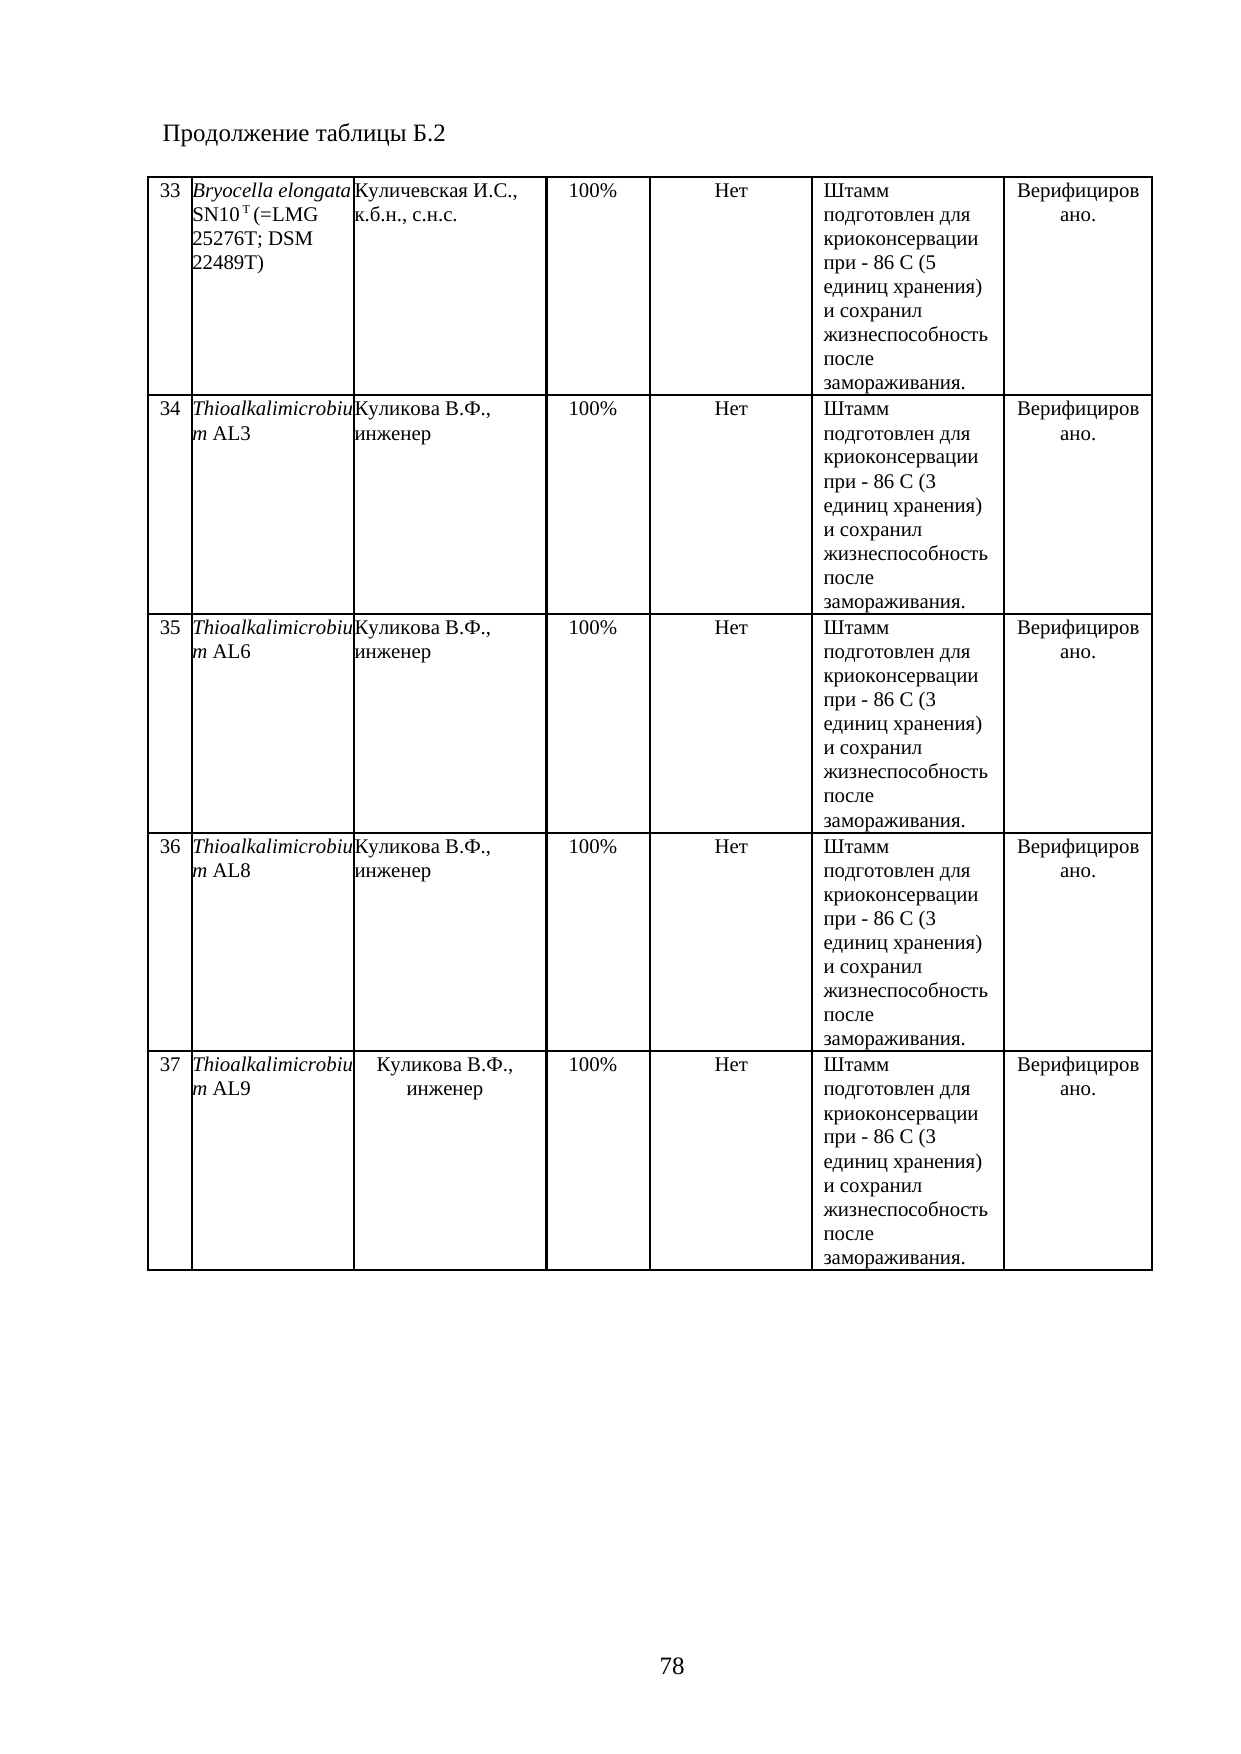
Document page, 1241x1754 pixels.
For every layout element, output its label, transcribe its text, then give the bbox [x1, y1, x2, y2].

table_cell Штамм подготовлен для криоконсервации при - 86 С (3 единиц хранения) и сохранил жизнеспособность после замораживания. [813, 1052, 1003, 1269]
table_cell 35 [149, 615, 191, 832]
table_cell 100% [548, 396, 649, 613]
table_cell 36 [149, 834, 191, 1050]
table_cell Thioalkalimicrobium AL8 [193, 834, 353, 1050]
table_cell Штамм подготовлен для криоконсервации при - 86 С (3 единиц хранения) и сохранил жизнеспособность после замораживания. [813, 615, 1003, 832]
table_cell Куликова В.Ф., инженер [355, 834, 545, 1050]
table_cell Куликова В.Ф., инженер [355, 396, 545, 613]
table_cell Thioalkalimicrobium AL3 [193, 396, 353, 613]
table_cell Thioalkalimicrobium AL9 [193, 1052, 353, 1269]
table_header Bryocella elongata SN10 T (=LMG 25276T; DSM 22489T) [193, 178, 353, 394]
table_cell Штамм подготовлен для криоконсервации при - 86 С (3 единиц хранения) и сохранил жизнеспособность после замораживания. [813, 834, 1003, 1050]
table_header Куличевская И.С., к.б.н., с.н.с. [355, 178, 545, 394]
table_header Штамм подготовлен для криоконсервации при - 86 С (5 единиц хранения) и сохранил жизнеспособность после замораживания. [813, 178, 1003, 394]
table_cell Нет [651, 1052, 811, 1269]
table_header 33 [149, 178, 191, 394]
table_cell Верифицировано. [1005, 396, 1151, 613]
text Продолжение таблицы Б.2 [162, 118, 1181, 147]
table_cell 100% [548, 615, 649, 832]
table_cell Штамм подготовлен для криоконсервации при - 86 С (3 единиц хранения) и сохранил жизнеспособность после замораживания. [813, 396, 1003, 613]
table_cell Нет [651, 396, 811, 613]
table_cell Нет [651, 615, 811, 832]
table_cell 37 [149, 1052, 191, 1269]
table_header 100% [548, 178, 649, 394]
table_cell Куликова В.Ф., инженер [355, 1052, 545, 1269]
table_header Верифицировано. [1005, 178, 1151, 394]
table_cell 100% [548, 834, 649, 1050]
table_cell 100% [548, 1052, 649, 1269]
table_cell Нет [651, 834, 811, 1050]
table_cell Верифицировано. [1005, 615, 1151, 832]
table_cell Thioalkalimicrobium AL6 [193, 615, 353, 832]
table_cell 34 [149, 396, 191, 613]
table_cell Верифицировано. [1005, 834, 1151, 1050]
table_header Нет [651, 178, 811, 394]
table_cell Куликова В.Ф., инженер [355, 615, 545, 832]
table_cell Верифицировано. [1005, 1052, 1151, 1269]
